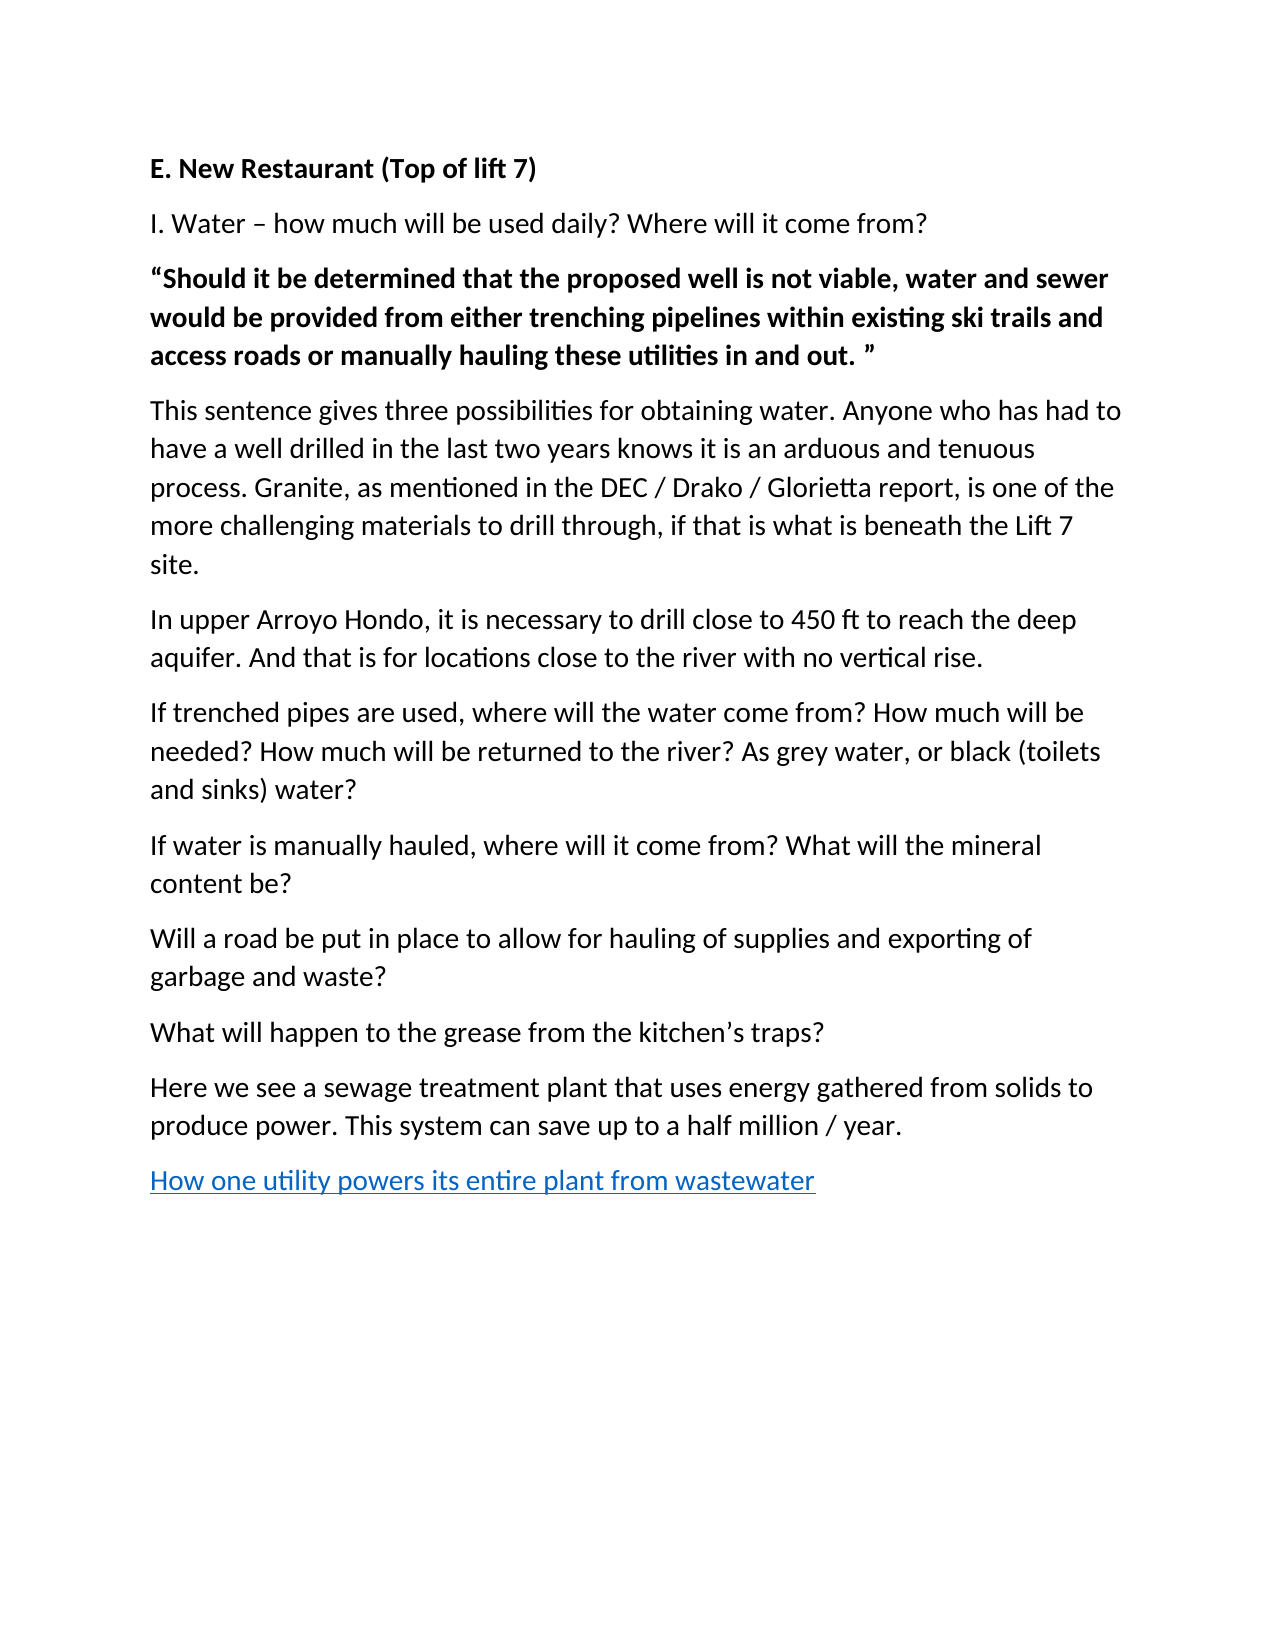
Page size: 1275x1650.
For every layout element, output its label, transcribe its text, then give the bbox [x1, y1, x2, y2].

text What will happen to the grease from the kitchen’s traps? [150, 1014, 1125, 1049]
text Will a road be put in place to allow for hauling of supplies and exporting of garbage and waste? [150, 920, 1125, 994]
text E. New Restaurant (Top of lift 7) [150, 150, 1125, 186]
text I. Water – how much will be used daily? Where will it come from? [150, 205, 1125, 241]
text Here we see a sewage treatment plant that uses energy gathered from solids to produce power. This system can save up to a half million / year. [150, 1069, 1125, 1143]
text In upper Arroyo Hondo, it is necessary to drill close to 450 ft to reach the deep aquifer. And that is for locations close to the river with no vertical rise. [150, 601, 1125, 675]
text This sentence gives three possibilities for obtaining water. Anyone who has had to have a well drilled in the last two years knows it is an arduous and tenuous process. Granite, as mentioned in the DEC / Drako / Glorietta report, is one of the more challenging materials to drill through, if that is what is beneath the Lift 7 site. [150, 392, 1125, 582]
text If water is manually hauled, where will it come from? What will the mineral content be? [150, 827, 1125, 901]
text How one utility powers its entire plant from wastewater [150, 1162, 1125, 1198]
text “Should it be determined that the proposed well is not viable, water and sewer would be provided from either trenching pipelines within existing ski trails and access roads or manually hauling these utilities in and out. ” [150, 260, 1125, 373]
text If trenched pipes are used, where will the water come from? How much will be needed? How much will be returned to the river? As grey water, or black (toilets and sinks) water? [150, 694, 1125, 807]
